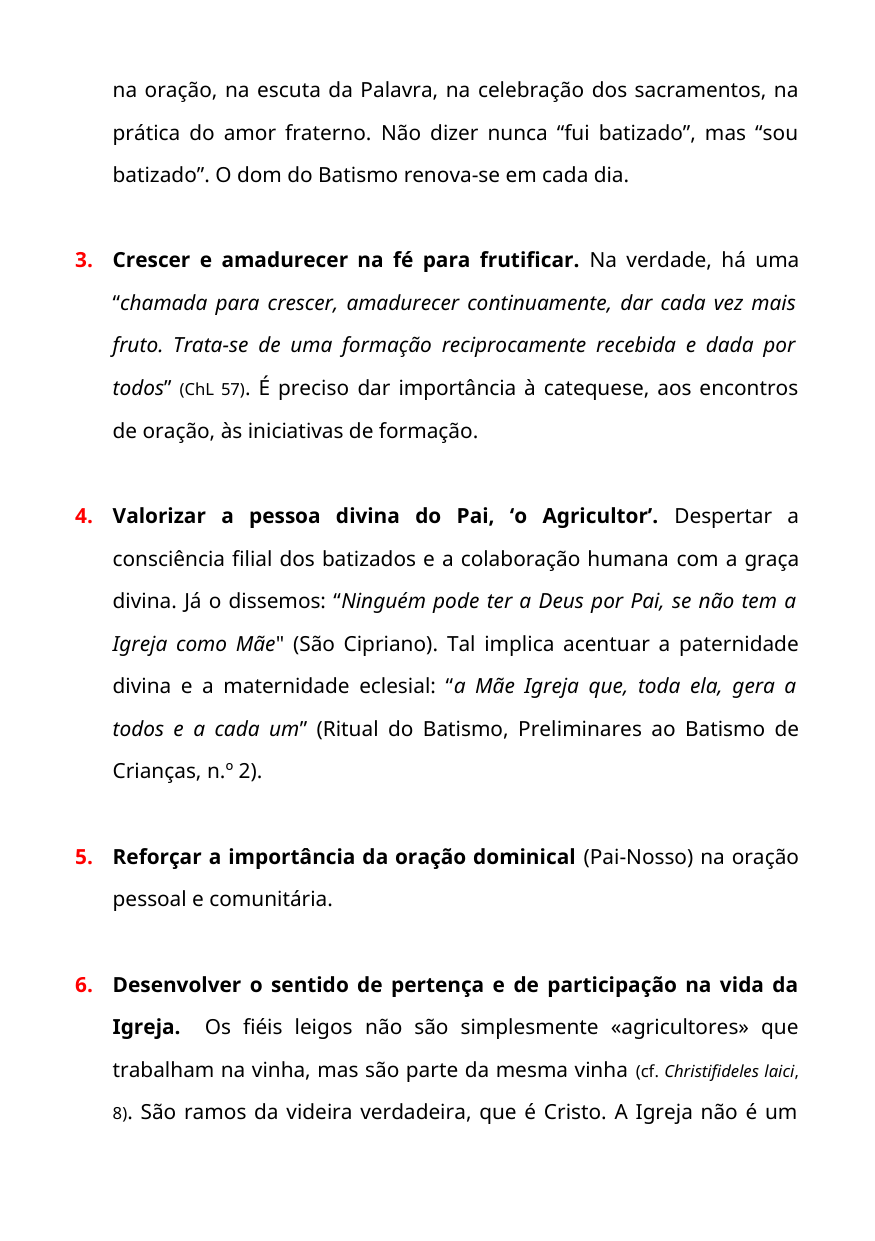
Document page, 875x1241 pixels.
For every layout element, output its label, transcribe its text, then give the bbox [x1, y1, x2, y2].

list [75, 75, 799, 189]
list Reforçar a importância da oração dominical (Pai-Nosso) na oração pessoal e comunitária. [75, 842, 799, 913]
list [75, 970, 799, 1126]
list Valorizar a pessoa divina do Pai, ‘o Agricultor’. Despertar a consciência filial dos batizados e a colaboração humana com a graça divina. Já o dissemos: “Ninguém pode ter a Deus por Pai, se não tem a Igreja como Mãe" (São Cipriano). Tal implica acentuar a paternidade divina e a maternidade eclesial: “a Mãe Igreja que, toda ela, gera a todos e a cada um” (Ritual do Batismo, Preliminares ao Batismo de Crianças, n.º 2). [75, 501, 799, 785]
list Crescer e amadurecer na fé para frutificar. Na verdade, há uma “chamada para crescer, amadurecer continuamente, dar cada vez mais fruto. Trata-se de uma formação reciprocamente recebida e dada por todos” (ChL 57). É preciso dar importância à catequese, aos encontros de oração, às iniciativas de formação. [75, 245, 799, 444]
